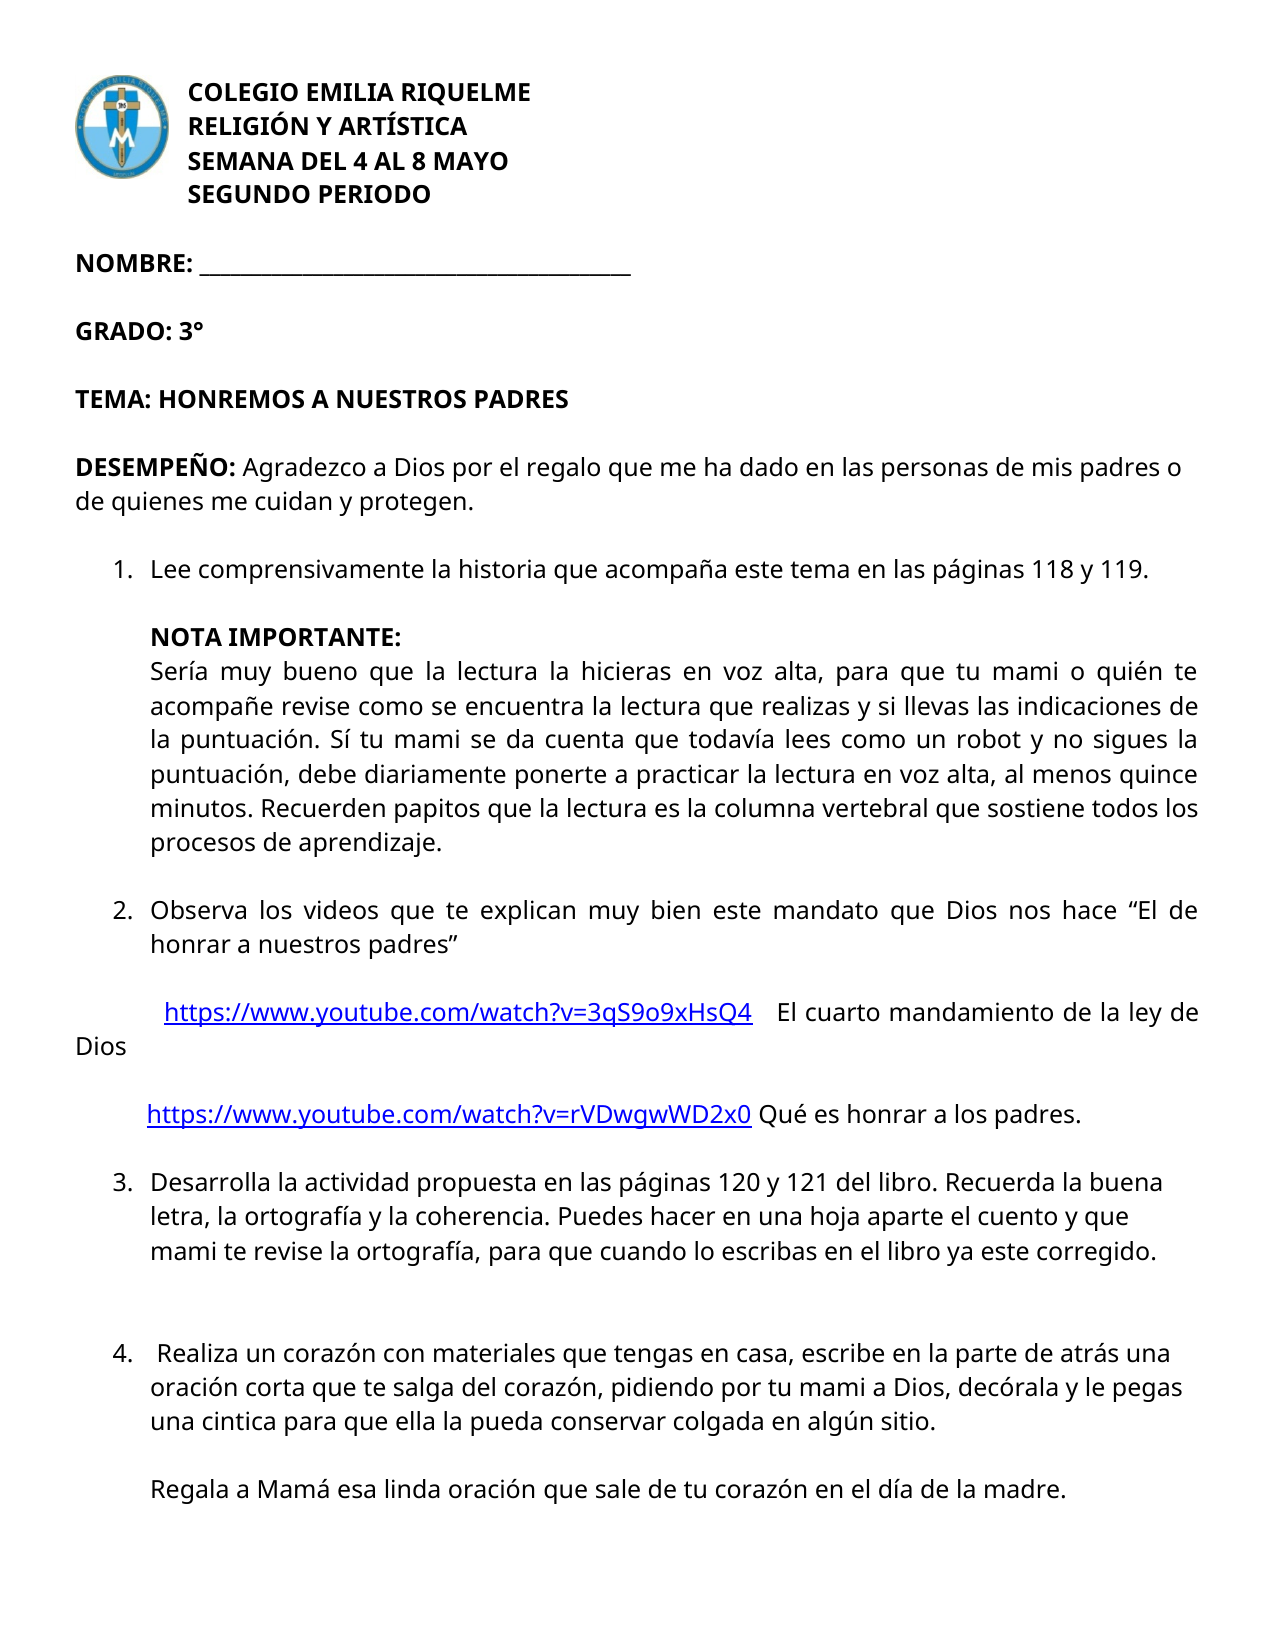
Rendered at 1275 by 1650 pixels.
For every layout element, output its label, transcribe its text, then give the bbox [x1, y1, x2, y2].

text SEMANA DEL 4 AL 8 MAYO [169, 143, 1200, 177]
text SEGUNDO PERIODO [75, 177, 1200, 211]
text https://www.youtube.com/watch?v=rVDwgwWD2x0 Qué es honrar a los padres. [75, 1097, 1200, 1131]
picture [75, 75, 169, 179]
list Desarrolla la actividad propuesta en las páginas 120 y 121 del libro. Recuerda la buena letra, la ortografía y la coherencia. Puedes hacer en una hoja aparte el cuento y que mami te revise la ortografía, para que cuando lo escribas en el libro ya este corregido. [112, 1165, 1200, 1267]
text NOMBRE: __________________________________________ [75, 245, 1200, 279]
list Observa los videos que te explican muy bien este mandato que Dios nos hace “El de honrar a nuestros padres” [112, 892, 1200, 961]
text RELIGIÓN Y ARTÍSTICA [169, 109, 1200, 143]
list Sería muy bueno que la lectura la hicieras en voz alta, para que tu mami o quién te acompañe revise como se encuentra la lectura que realizas y si llevas las indicaciones de la puntuación. Sí tu mami se da cuenta que todavía lees como un robot y no sigues la puntuación, debe diariamente ponerte a practicar la lectura en voz alta, al menos quince minutos. Recuerden papitos que la lectura es la columna vertebral que sostiene todos los procesos de aprendizaje. [150, 654, 1200, 858]
list Lee comprensivamente la historia que acompaña este tema en las páginas 118 y 119. [112, 552, 1200, 586]
text DESEMPEÑO: Agradezco a Dios por el regalo que me ha dado en las personas de mis padres o de quienes me cuidan y protegen. [75, 450, 1200, 518]
text https://www.youtube.com/watch?v=3qS9o9xHsQ4 El cuarto mandamiento de la ley de Dios [75, 995, 1200, 1063]
list Regala a Mamá esa linda oración que sale de tu corazón en el día de la madre. [150, 1472, 1200, 1506]
list Realiza un corazón con materiales que tengas en casa, escribe en la parte de atrás una oración corta que te salga del corazón, pidiendo por tu mami a Dios, decórala y le pegas una cintica para que ella la pueda conservar colgada en algún sitio. [112, 1335, 1200, 1437]
text TEMA: HONREMOS A NUESTROS PADRES [75, 382, 1200, 416]
list NOTA IMPORTANTE: [150, 620, 1200, 654]
text COLEGIO EMILIA RIQUELME [169, 75, 1200, 109]
text GRADO: 3° [75, 313, 1200, 347]
